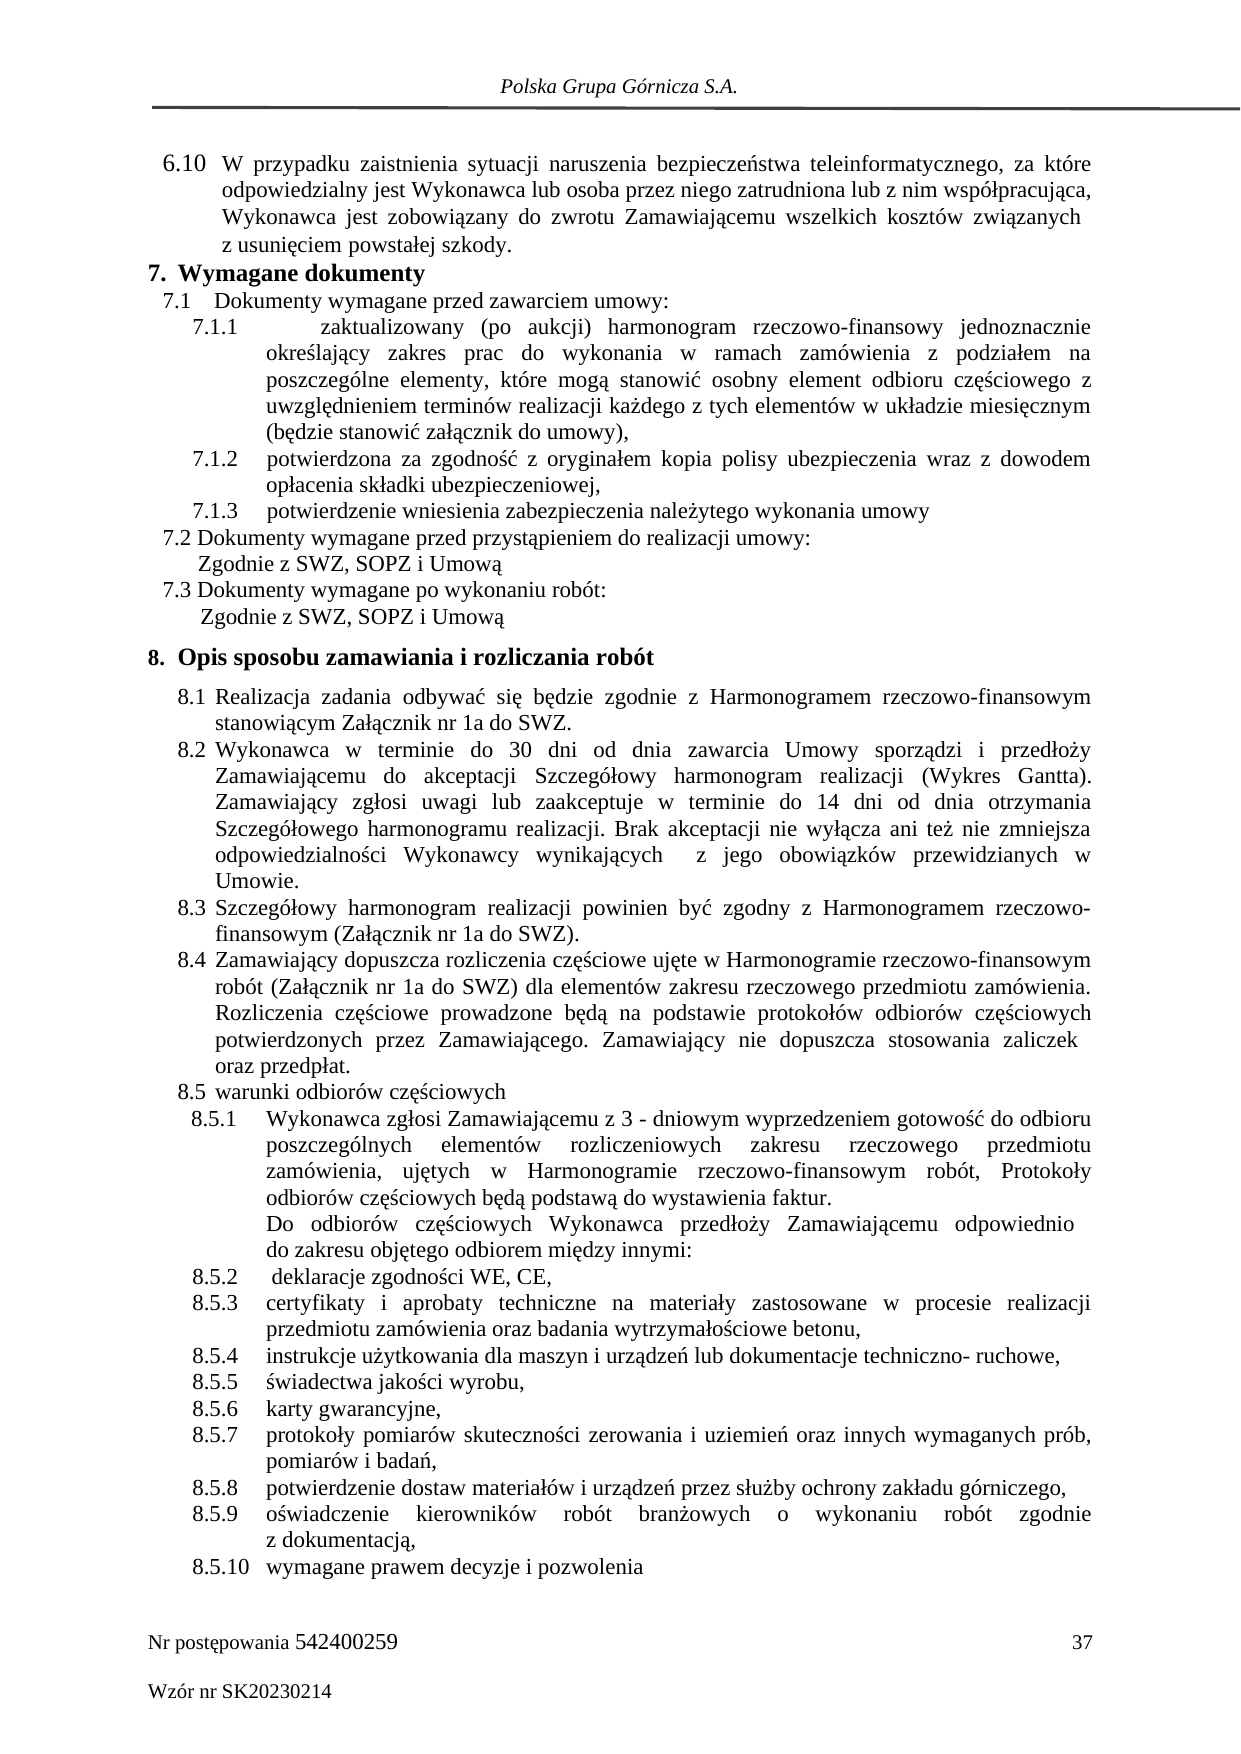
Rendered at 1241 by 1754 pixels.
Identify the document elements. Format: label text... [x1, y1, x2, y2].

list protokoły pomiarów skuteczności zerowania i uziemień oraz innych wymaganych prób, pomiarów i badań, [192, 1421, 1092, 1474]
list Zamawiający dopuszcza rozliczenia częściowe ujęte w Harmonogramie rzeczowo-finansowym robót (Załącznik nr 1a do SWZ) dla elementów zakresu rzeczowego przedmiotu zamówienia. Rozliczenia częściowe prowadzone będą na podstawie protokołów odbiorów częściowych potwierdzonych przez Zamawiającego. Zamawiający nie dopuszcza stosowania zaliczek oraz przedpłat. [177, 947, 1092, 1078]
list W przypadku zaistnienia sytuacji naruszenia bezpieczeństwa teleinformatycznego, za które odpowiedzialny jest Wykonawca lub osoba przez niego zatrudniona lub z nim współpracująca, Wykonawca jest zobowiązany do zwrotu Zamawiającemu wszelkich kosztów związanych z usunięciem powstałej szkody. [162, 148, 1092, 258]
list Wykonawca w terminie do 30 dni od dnia zawarcia Umowy sporządzi i przedłoży Zamawiającemu do akceptacji Szczegółowy harmonogram realizacji (Wykres Gantta). Zamawiający zgłosi uwagi lub zaakceptuje w terminie do 14 dni od dnia otrzymania Szczegółowego harmonogramu realizacji. Brak akceptacji nie wyłącza ani też nie zmniejsza odpowiedzialności Wykonawcy wynikających z jego obowiązków przewidzianych w Umowie. [177, 736, 1092, 894]
list karty gwarancyjne, [192, 1394, 1092, 1421]
list Wymagane dokumenty [148, 258, 1092, 287]
list certyfikaty i aprobaty techniczne na materiały zastosowane w procesie realizacji przedmiotu zamówienia oraz badania wytrzymałościowe betonu, [192, 1289, 1092, 1342]
list 7.1.1 zaktualizowany (po aukcji) harmonogram rzeczowo-finansowy jednoznacznie określający zakres prac do wykonania w ramach zamówienia z podziałem na poszczególne elementy, które mogą stanowić osobny element odbioru częściowego z uwzględnieniem terminów realizacji każdego z tych elementów w układzie miesięcznym (będzie stanowić załącznik do umowy), [192, 313, 1092, 445]
list Wykonawca zgłosi Zamawiającemu z 3 - dniowym wyprzedzeniem gotowość do odbioru poszczególnych elementów rozliczeniowych zakresu rzeczowego przedmiotu zamówienia, ujętych w Harmonogramie rzeczowo-finansowym robót, Protokoły odbiorów częściowych będą podstawą do wystawienia faktur. [191, 1105, 1092, 1210]
list 7.3 Dokumenty wymagane po wykonaniu robót: [162, 577, 1092, 603]
list 7.2 Dokumenty wymagane przed przystąpieniem do realizacji umowy: [162, 524, 1092, 550]
list Zgodnie z SWZ, SOPZ i Umową [177, 603, 1092, 629]
list Zgodnie z SWZ, SOPZ i Umową [192, 550, 1092, 577]
list Szczegółowy harmonogram realizacji powinien być zgodny z Harmonogramem rzeczowo-finansowym (Załącznik nr 1a do SWZ). [177, 894, 1092, 947]
list 7.1.2 potwierdzona za zgodność z oryginałem kopia polisy ubezpieczenia wraz z dowodem opłacenia składki ubezpieczeniowej, [192, 445, 1092, 497]
list 7.1 Dokumenty wymagane przed zawarciem umowy: [162, 287, 1092, 313]
list Do odbiorów częściowych Wykonawca przedłoży Zamawiającemu odpowiednio do zakresu objętego odbiorem między innymi: [266, 1210, 1092, 1263]
list deklaracje zgodności WE, CE, [192, 1263, 1092, 1289]
list oświadczenie kierowników robót branżowych o wykonaniu robót zgodnie z dokumentacją, [192, 1500, 1092, 1553]
list instrukcje użytkowania dla maszyn i urządzeń lub dokumentacje techniczno- ruchowe, [192, 1342, 1092, 1368]
list potwierdzenie dostaw materiałów i urządzeń przez służby ochrony zakładu górniczego, [192, 1474, 1092, 1500]
list Opis sposobu zamawiania i rozliczania robót [148, 642, 1092, 671]
list wymagane prawem decyzje i pozwolenia [192, 1553, 1092, 1579]
list Realizacja zadania odbywać się będzie zgodnie z Harmonogramem rzeczowo-finansowym stanowiącym Załącznik nr 1a do SWZ. [177, 683, 1092, 736]
list warunki odbiorów częściowych [177, 1078, 1092, 1105]
list świadectwa jakości wyrobu, [192, 1368, 1092, 1394]
list 7.1.3 potwierdzenie wniesienia zabezpieczenia należytego wykonania umowy [192, 497, 1092, 524]
